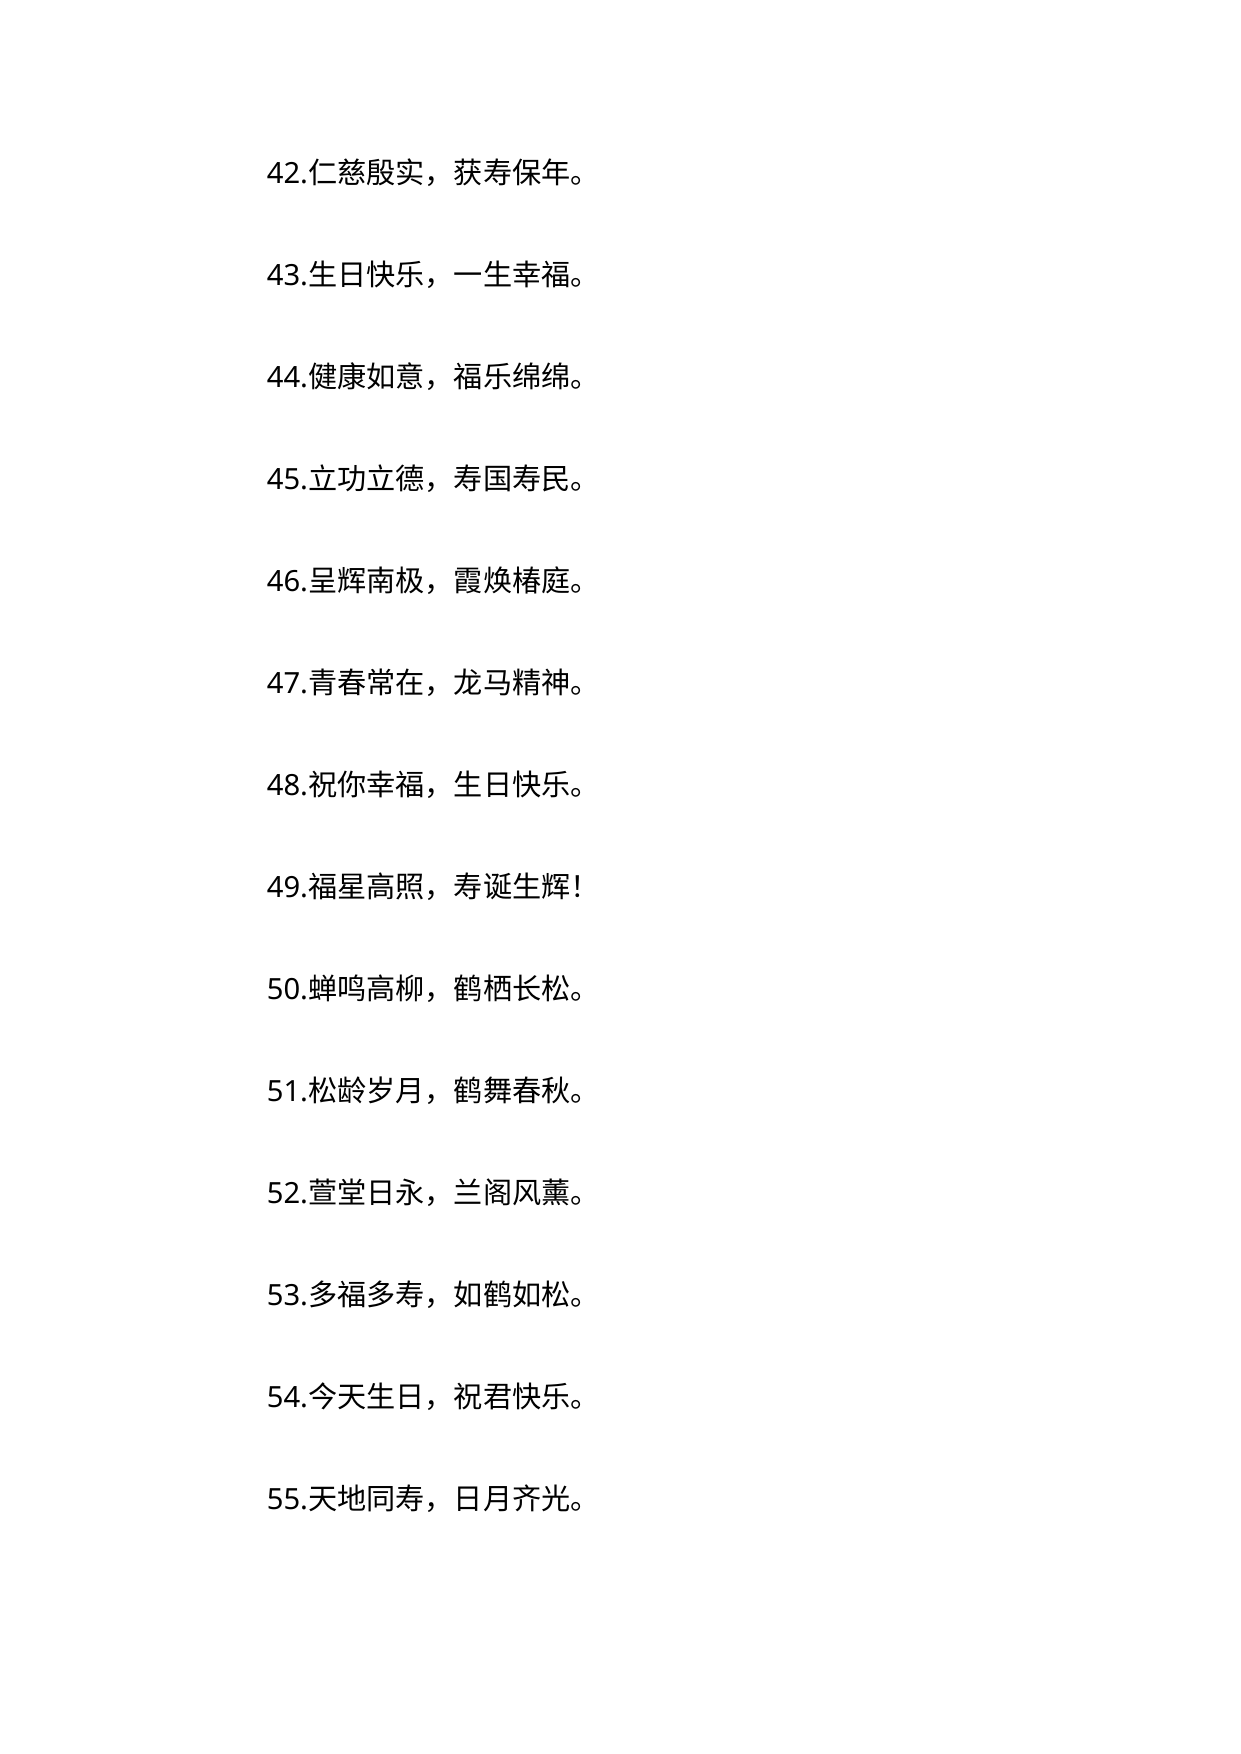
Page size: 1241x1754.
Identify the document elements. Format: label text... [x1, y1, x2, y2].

text 52.萱堂日永，兰阁风薰。 [150, 1170, 1090, 1212]
text 45.立功立德，寿国寿民。 [150, 456, 1090, 498]
text 54.今天生日，祝君快乐。 [150, 1374, 1090, 1416]
text 50.蝉鸣高柳，鹤栖长松。 [150, 966, 1090, 1008]
text 42.仁慈殷实，获寿保年。 [150, 150, 1090, 192]
text 47.青春常在，龙马精神。 [150, 660, 1090, 702]
text 49.福星高照，寿诞生辉！ [150, 864, 1090, 906]
text 55.天地同寿，日月齐光。 [150, 1476, 1090, 1518]
text 46.呈辉南极，霞焕椿庭。 [150, 558, 1090, 600]
text 43.生日快乐，一生幸福。 [150, 252, 1090, 294]
text 44.健康如意，福乐绵绵。 [150, 354, 1090, 396]
text 53.多福多寿，如鹤如松。 [150, 1272, 1090, 1314]
text 48.祝你幸福，生日快乐。 [150, 762, 1090, 804]
text 51.松龄岁月，鹤舞春秋。 [150, 1068, 1090, 1110]
